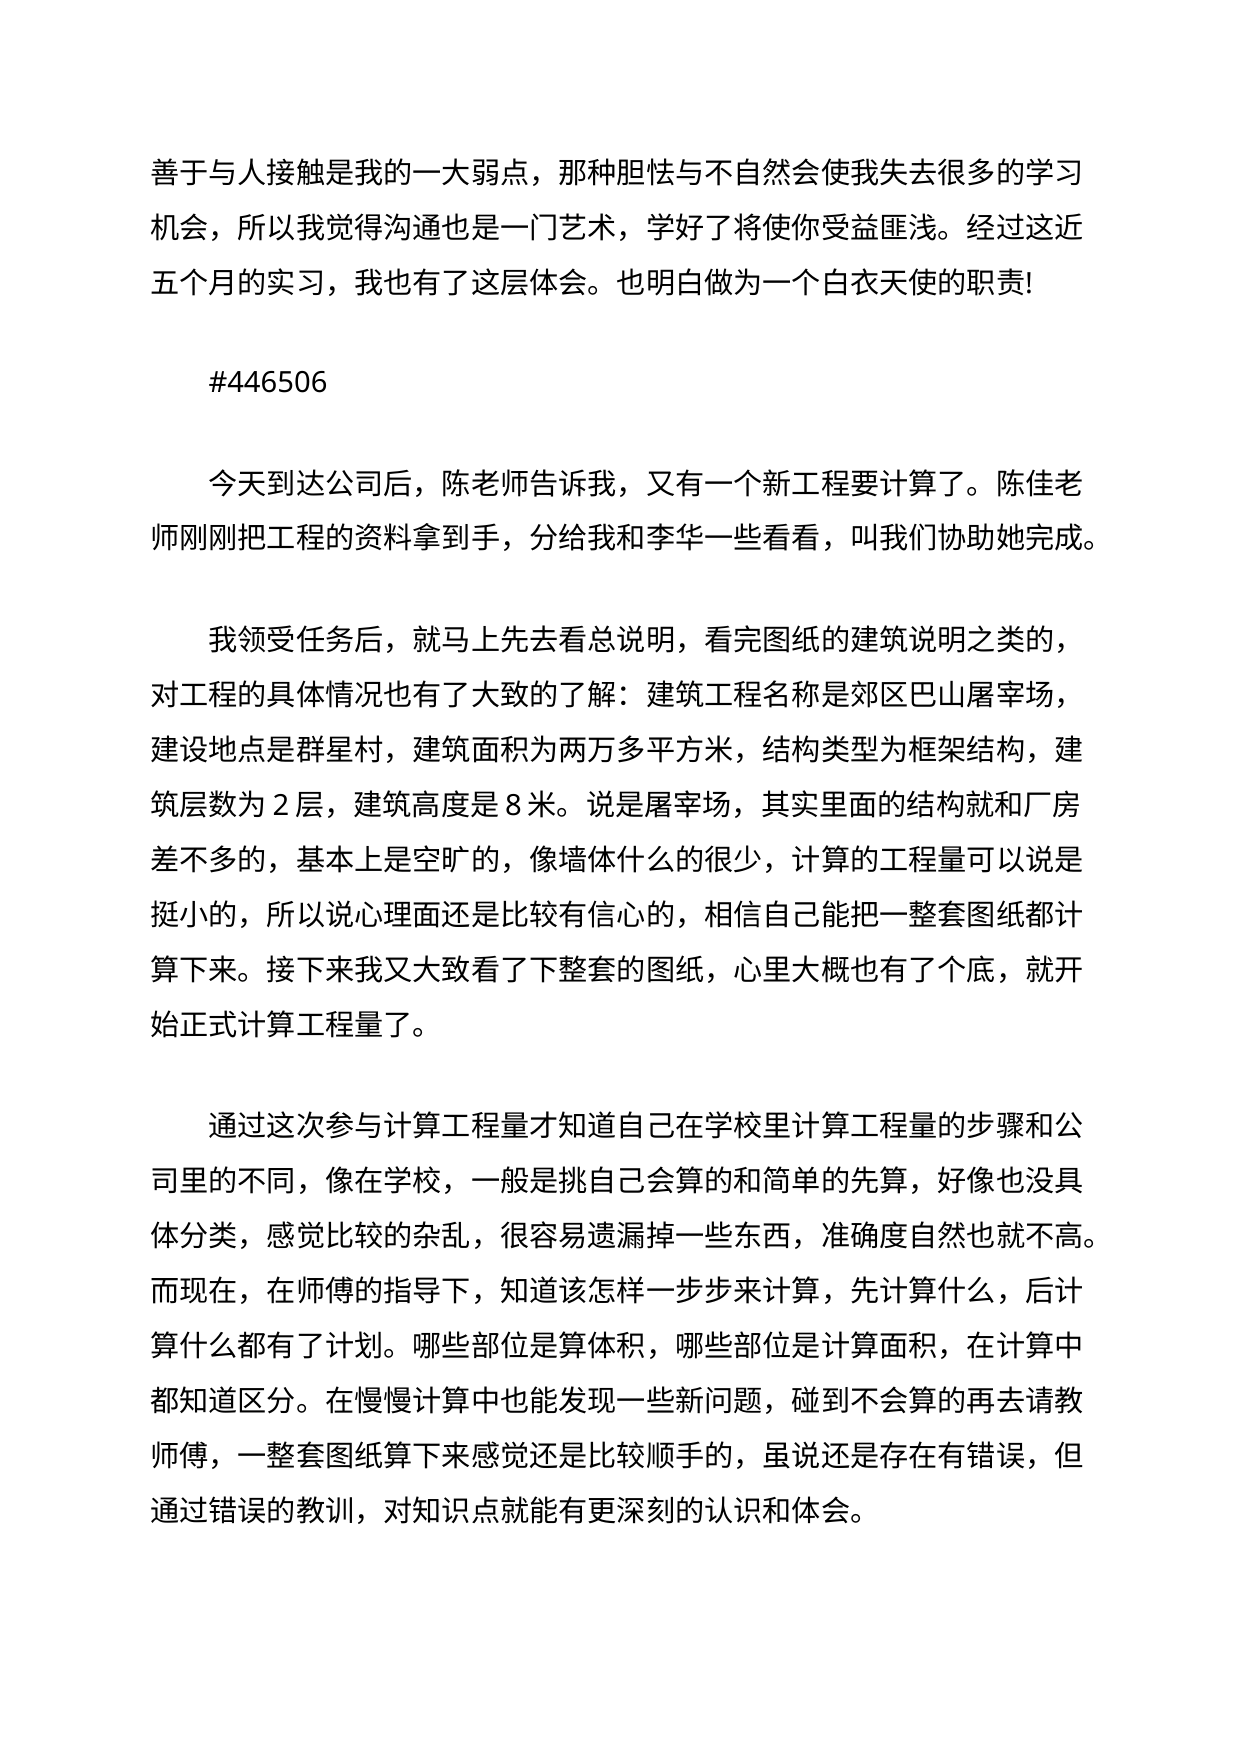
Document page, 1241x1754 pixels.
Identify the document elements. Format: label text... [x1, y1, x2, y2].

text 今天到达公司后，陈老师告诉我，又有一个新工程要计算了。陈佳老师刚刚把工程的资料拿到手，分给我和李华一些看看，叫我们协助她完成。 [150, 460, 1090, 557]
text 通过这次参与计算工程量才知道自己在学校里计算工程量的步骤和公司里的不同，像在学校，一般是挑自己会算的和简单的先算，好像也没具体分类，感觉比较的杂乱，很容易遗漏掉一些东西，准确度自然也就不高。而现在，在师傅的指导下，知道该怎样一步步来计算，先计算什么，后计算什么都有了计划。哪些部位是算体积，哪些部位是计算面积，在计算中都知道区分。在慢慢计算中也能发现一些新问题，碰到不会算的再去请教师傅，一整套图纸算下来感觉还是比较顺手的，虽说还是存在有错误，但通过错误的教训，对知识点就能有更深刻的认识和体会。 [150, 1103, 1090, 1529]
text #446506 [150, 362, 1090, 401]
text 我领受任务后，就马上先去看总说明，看完图纸的建筑说明之类的，对工程的具体情况也有了大致的了解：建筑工程名称是郊区巴山屠宰场，建设地点是群星村，建筑面积为两万多平方米，结构类型为框架结构，建筑层数为2层，建筑高度是8米。说是屠宰场，其实里面的结构就和厂房差不多的，基本上是空旷的，像墙体什么的很少，计算的工程量可以说是挺小的，所以说心理面还是比较有信心的，相信自己能把一整套图纸都计算下来。接下来我又大致看了下整套的图纸，心里大概也有了个底，就开始正式计算工程量了。 [150, 617, 1090, 1043]
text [150, 150, 1090, 302]
